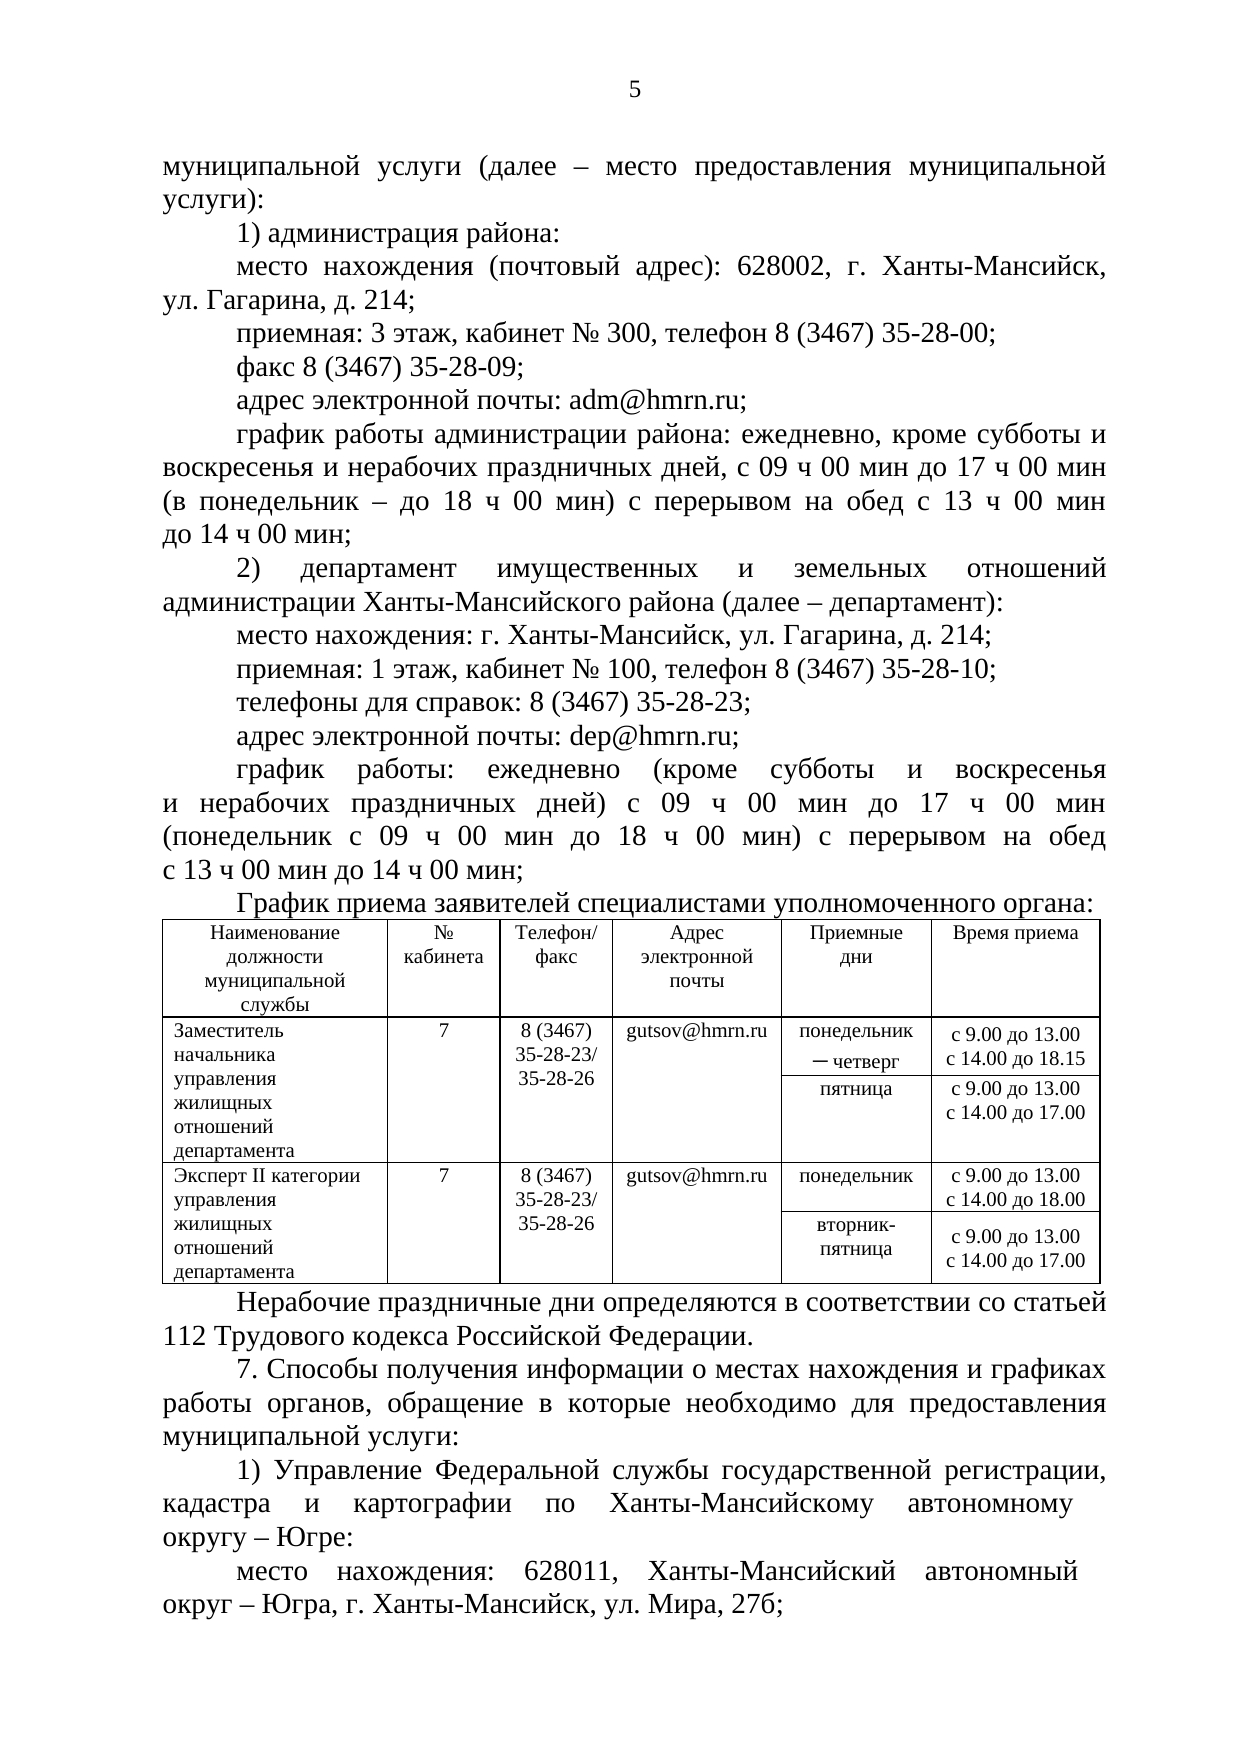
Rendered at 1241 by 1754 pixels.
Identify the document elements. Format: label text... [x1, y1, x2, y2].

table_cell понедельник [782, 1163, 931, 1211]
table_cell с 9.00 до 13.00 с 14.00 до 17.00 [932, 1212, 1099, 1283]
table_header Адрес электронной почты [613, 920, 781, 1016]
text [162, 148, 1107, 215]
table_cell с 9.00 до 13.00 с 14.00 до 18.15 [932, 1018, 1099, 1075]
text факс 8 (3467) 35-28-09; [162, 349, 1107, 382]
table_header Время приема [932, 920, 1099, 1016]
text приемная: 1 этаж, кабинет № 100, телефон 8 (3467) 35-28-10; [162, 651, 1107, 684]
text 1) администрация района: [162, 215, 1107, 248]
text график работы администрации района: ежедневно, кроме субботы и воскресенья и нерабочих праздничных дней, с 09 ч 00 мин до 17 ч 00 мин (в понедельник – до 18 ч 00 мин) с перерывом на обед с 13 ч 00 мин до 14 ч 00 мин; [162, 416, 1107, 550]
table_cell gutsov@hmrn.ru [613, 1018, 781, 1162]
table_cell 7 [388, 1018, 499, 1162]
table_cell Эксперт II категории управления жилищных отношений департамента [163, 1163, 387, 1283]
text телефоны для справок: 8 (3467) 35-28-23; [162, 684, 1107, 718]
table_cell 8 (3467) 35-28-23/ 35-28-26 [501, 1163, 612, 1283]
table_cell вторник-пятница [782, 1212, 931, 1283]
text место нахождения: г. Ханты-Мансийск, ул. Гагарина, д. 214; [162, 617, 1107, 651]
table_header № кабинета [388, 920, 499, 1016]
table_cell gutsov@hmrn.ru [613, 1163, 781, 1283]
table_cell 7 [388, 1163, 499, 1283]
table_cell понедельник – четверг [782, 1018, 931, 1075]
table_cell с 9.00 до 13.00 с 14.00 до 17.00 [932, 1076, 1099, 1162]
text Нерабочие праздничные дни определяются в соответствии со статьей 112 Трудового кодекса Российской Федерации. [162, 1284, 1107, 1351]
table_cell с 9.00 до 13.00 с 14.00 до 18.00 [932, 1163, 1099, 1211]
text График приема заявителей специалистами уполномоченного органа: [162, 886, 1107, 919]
text адрес электронной почты: adm@hmrn.ru; [162, 382, 1107, 416]
table_cell 8 (3467) 35-28-23/ 35-28-26 [501, 1018, 612, 1162]
text место нахождения: 628011, Ханты-Мансийский автономный округ – Югра, г. Ханты-Мансийск, ул. Мира, 27б; [162, 1553, 1107, 1620]
text 1) Управление Федеральной службы государственной регистрации, кадастра и картографии по Ханты-Мансийскому автономному округу – Югре: [162, 1452, 1107, 1553]
text адрес электронной почты: dep@hmrn.ru; [162, 718, 1107, 751]
text приемная: 3 этаж, кабинет № 300, телефон 8 (3467) 35-28-00; [162, 315, 1107, 349]
text 2) департамент имущественных и земельных отношений администрации Ханты-Мансийского района (далее – департамент): [162, 550, 1107, 617]
table_header Наименование должности муниципальной службы [163, 920, 387, 1016]
table_header Телефон/ факс [501, 920, 612, 1016]
text график работы: ежедневно (кроме субботы и воскресенья и нерабочих праздничных дней) с 09 ч 00 мин до 17 ч 00 мин (понедельник с 09 ч 00 мин до 18 ч 00 мин) с перерывом на обед с 13 ч 00 мин до 14 ч 00 мин; [162, 751, 1107, 886]
table_cell пятница [782, 1076, 931, 1162]
table_cell Заместитель начальника управления жилищных отношений департамента [163, 1018, 387, 1162]
table_header Приемные дни [782, 920, 931, 1016]
text 7. Способы получения информации о местах нахождения и графиках работы органов, обращение в которые необходимо для предоставления муниципальной услуги: [162, 1351, 1107, 1452]
text место нахождения (почтовый адрес): 628002, г. Ханты-Мансийск, ул. Гагарина, д. 214; [162, 248, 1107, 315]
